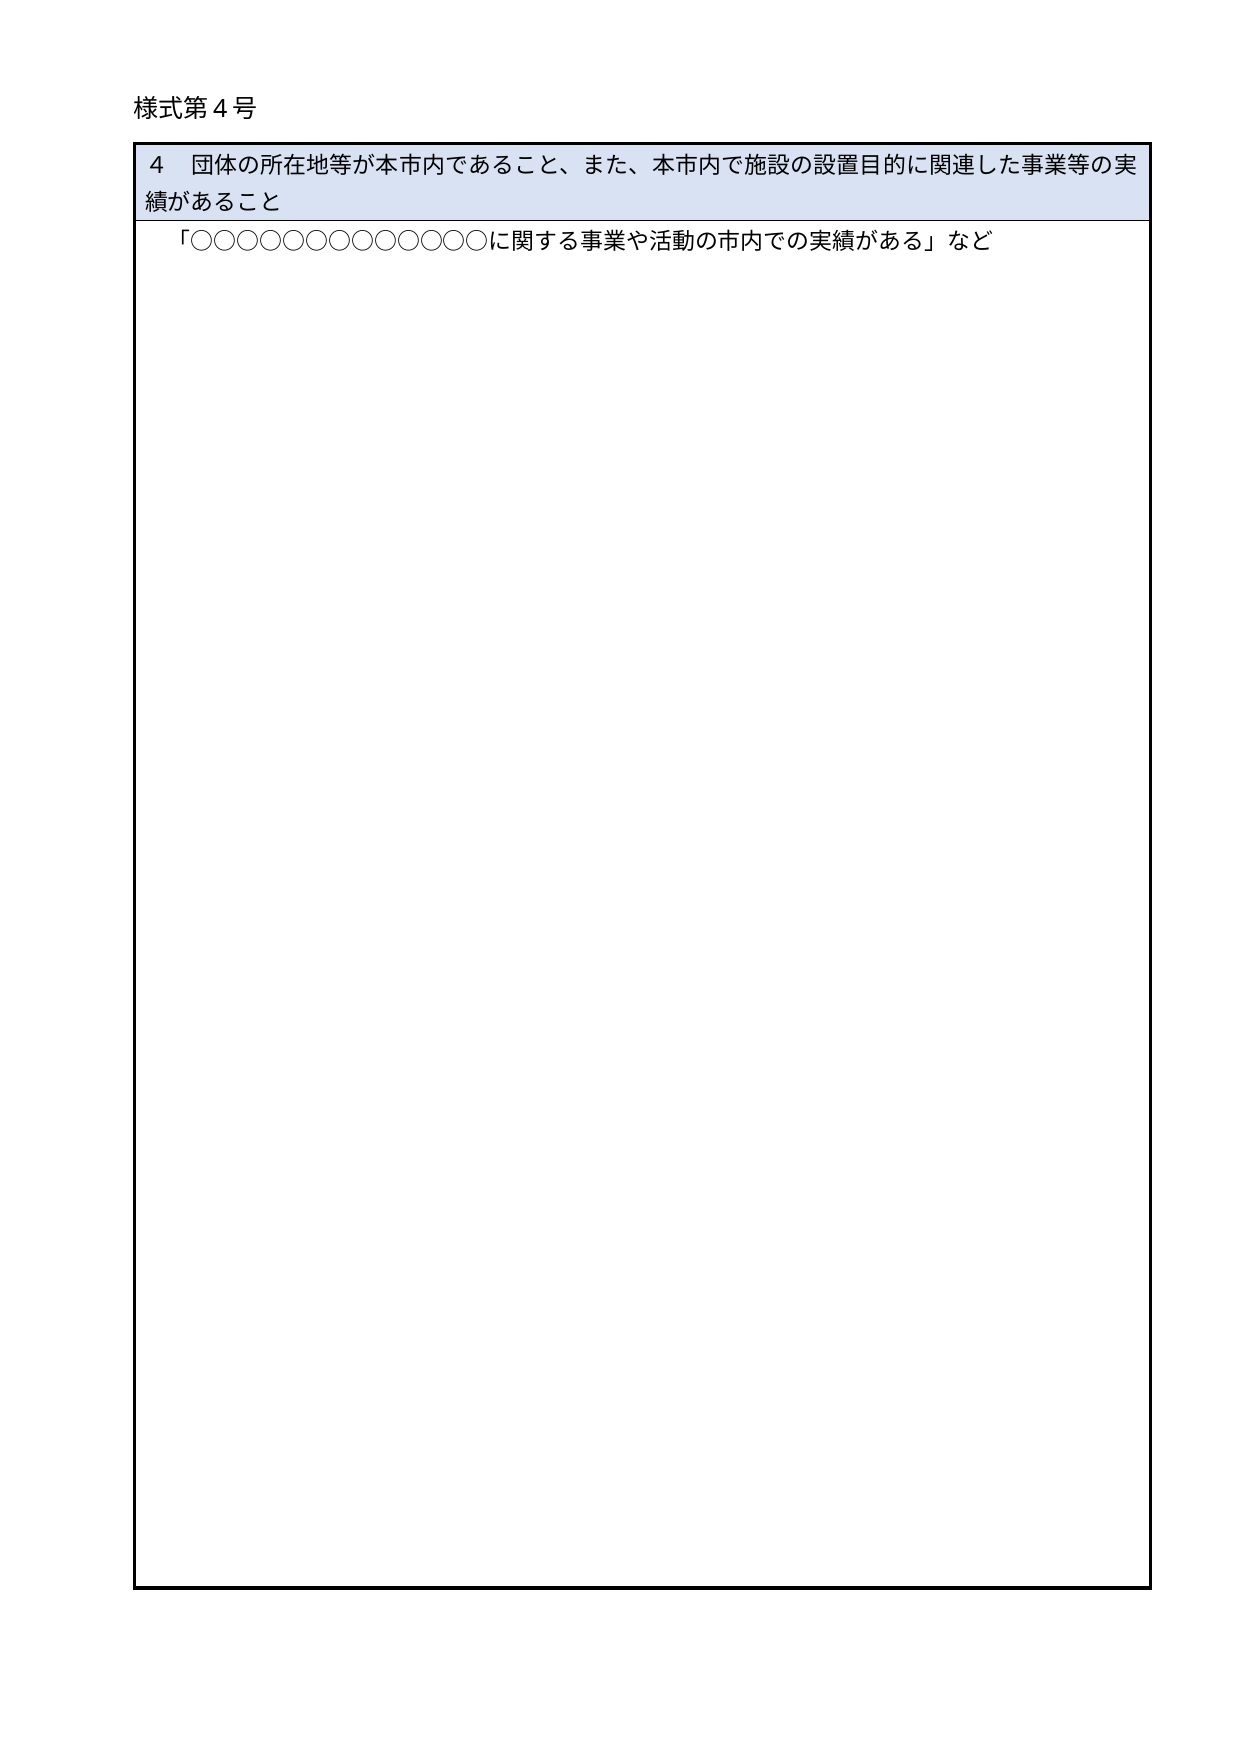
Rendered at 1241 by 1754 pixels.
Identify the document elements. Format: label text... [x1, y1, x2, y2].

table_header ４ 団体の所在地等が本市内であること、また、本市内で施設の設置目的に関連した事業等の実績があること [136, 145, 1149, 220]
table_cell 「○○○○○○○○○○○○○に関する事業や活動の市内での実績がある」など [136, 221, 1149, 1586]
